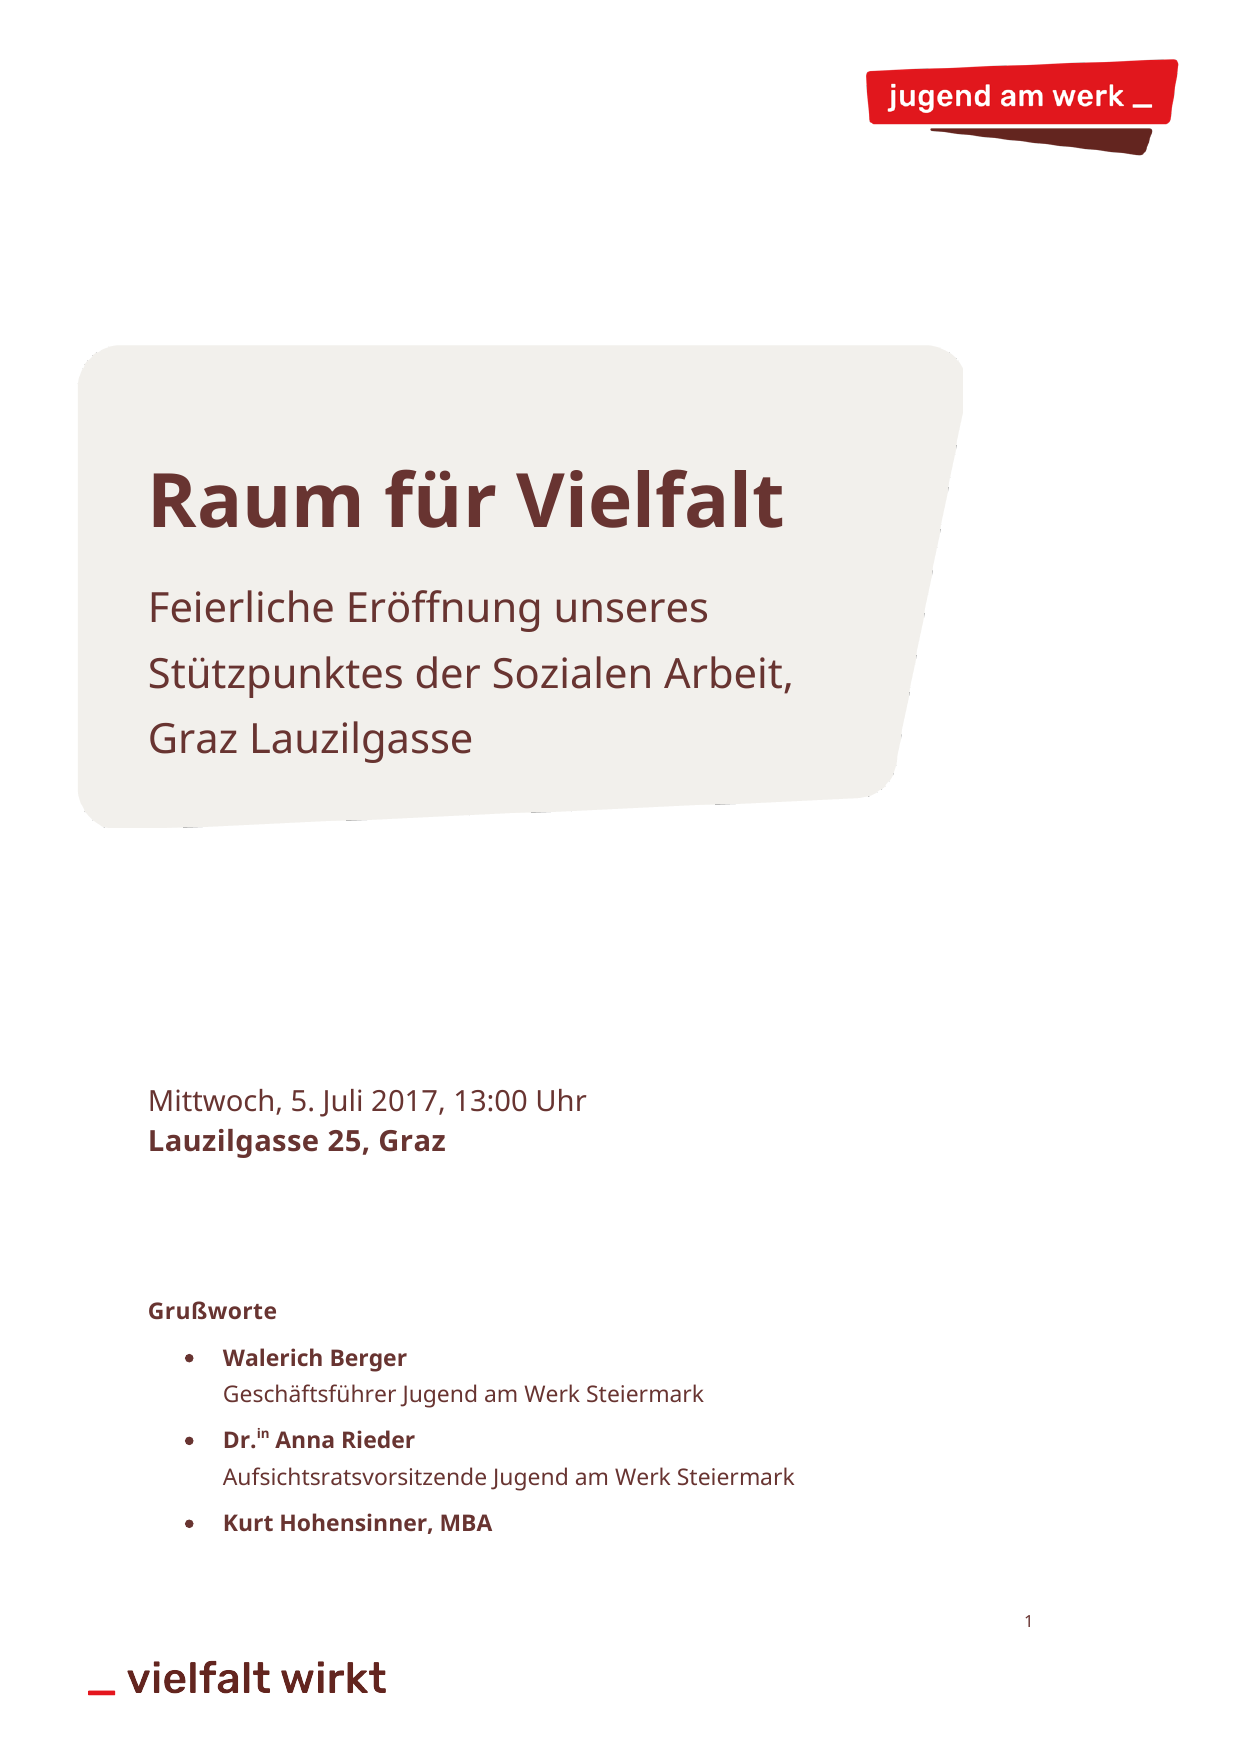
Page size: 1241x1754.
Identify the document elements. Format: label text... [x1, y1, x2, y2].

list Walerich Berger [185, 1342, 1033, 1373]
picture [864, 57, 1180, 156]
picture [64, 1650, 395, 1710]
list Grußworte [148, 1295, 1033, 1326]
text Feierliche Eröffnung unseres Stützpunktes der Sozialen Arbeit, Graz Lauzilgasse [148, 578, 1033, 766]
list Lauzilgasse 25, Graz [148, 1120, 1033, 1160]
picture [77, 345, 963, 828]
list Kurt Hohensinner, MBA [185, 1507, 1033, 1538]
text Mittwoch, 5. Juli 2017, 13:00 Uhr [148, 1081, 1033, 1120]
list Geschäftsführer Jugend am Werk Steiermark [223, 1378, 1033, 1409]
list Dr.in Anna Rieder [185, 1424, 1033, 1456]
text Raum für Vielfalt [148, 447, 1033, 549]
list Aufsichtsratsvorsitzende Jugend am Werk Steiermark [223, 1460, 1033, 1492]
